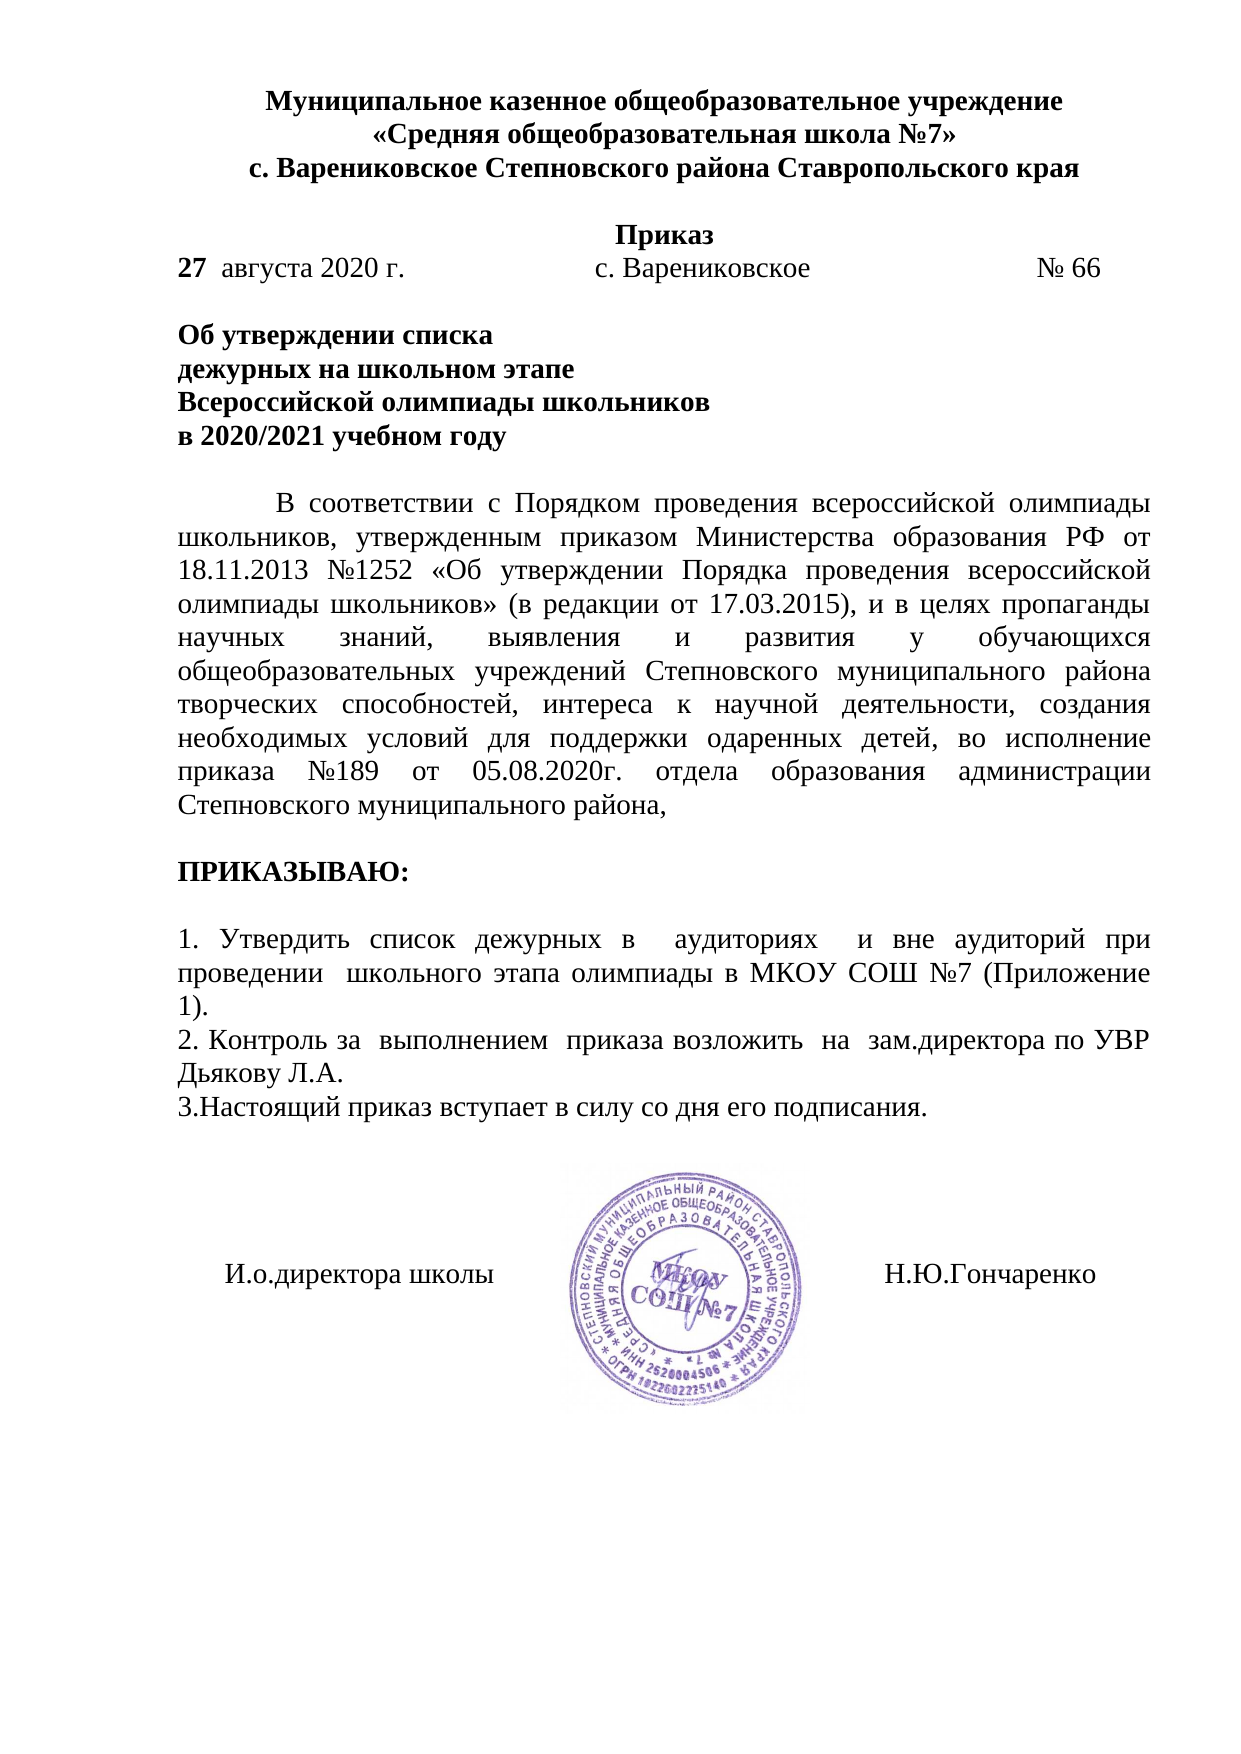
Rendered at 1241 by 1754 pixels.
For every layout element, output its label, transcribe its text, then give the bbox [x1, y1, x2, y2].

text 1. Утвердить список дежурных в аудиториях и вне аудиторий при проведении школьного этапа олимпиады в МКОУ СОШ №7 (Приложение 1). [177, 921, 1152, 1022]
text И.о.директора школы Н.Ю.Гончаренко [811, 1257, 1152, 1290]
text Муниципальное казенное общеобразовательное учреждение [177, 83, 1152, 116]
text дежурных на школьном этапе [177, 351, 1152, 384]
text с. Варениковское Степновского района Ставропольского края [177, 150, 1152, 183]
text Приказ [177, 217, 1152, 250]
text И.о.директора школы Н.Ю.Гончаренко [177, 1257, 560, 1290]
text В соответствии с Порядком проведения всероссийской олимпиады школьников, утвержденным приказом Министерства образования РФ от 18.11.2013 №1252 «Об утверждении Порядка проведения всероссийской олимпиады школьников» (в редакции от 17.03.2015), и в целях пропаганды научных знаний, выявления и развития у обучающихся общеобразовательных учреждений Степновского муниципального района творческих способностей, интереса к научной деятельности, создания необходимых условий для поддержки одаренных детей, во исполнение приказа №189 от 05.08.2020г. отдела образования администрации Степновского муниципального района, [177, 485, 1152, 821]
text 2. Контроль за выполнением приказа возложить на зам.директора по УВР Дьякову Л.А. [177, 1022, 1152, 1089]
picture [560, 1163, 811, 1417]
text ПРИКАЗЫВАЮ: [177, 854, 1152, 888]
text 3.Настоящий приказ вступает в силу со дня его подписания. [177, 1089, 1152, 1122]
text Об утверждении списка [177, 317, 1152, 351]
text в 2020/2021 учебном году [177, 418, 1152, 452]
text «Средняя общеобразовательная школа №7» [177, 116, 1152, 150]
text Всероссийской олимпиады школьников [177, 384, 1152, 418]
text 27 августа 2020 г. с. Варениковское № 66 [177, 250, 1152, 284]
